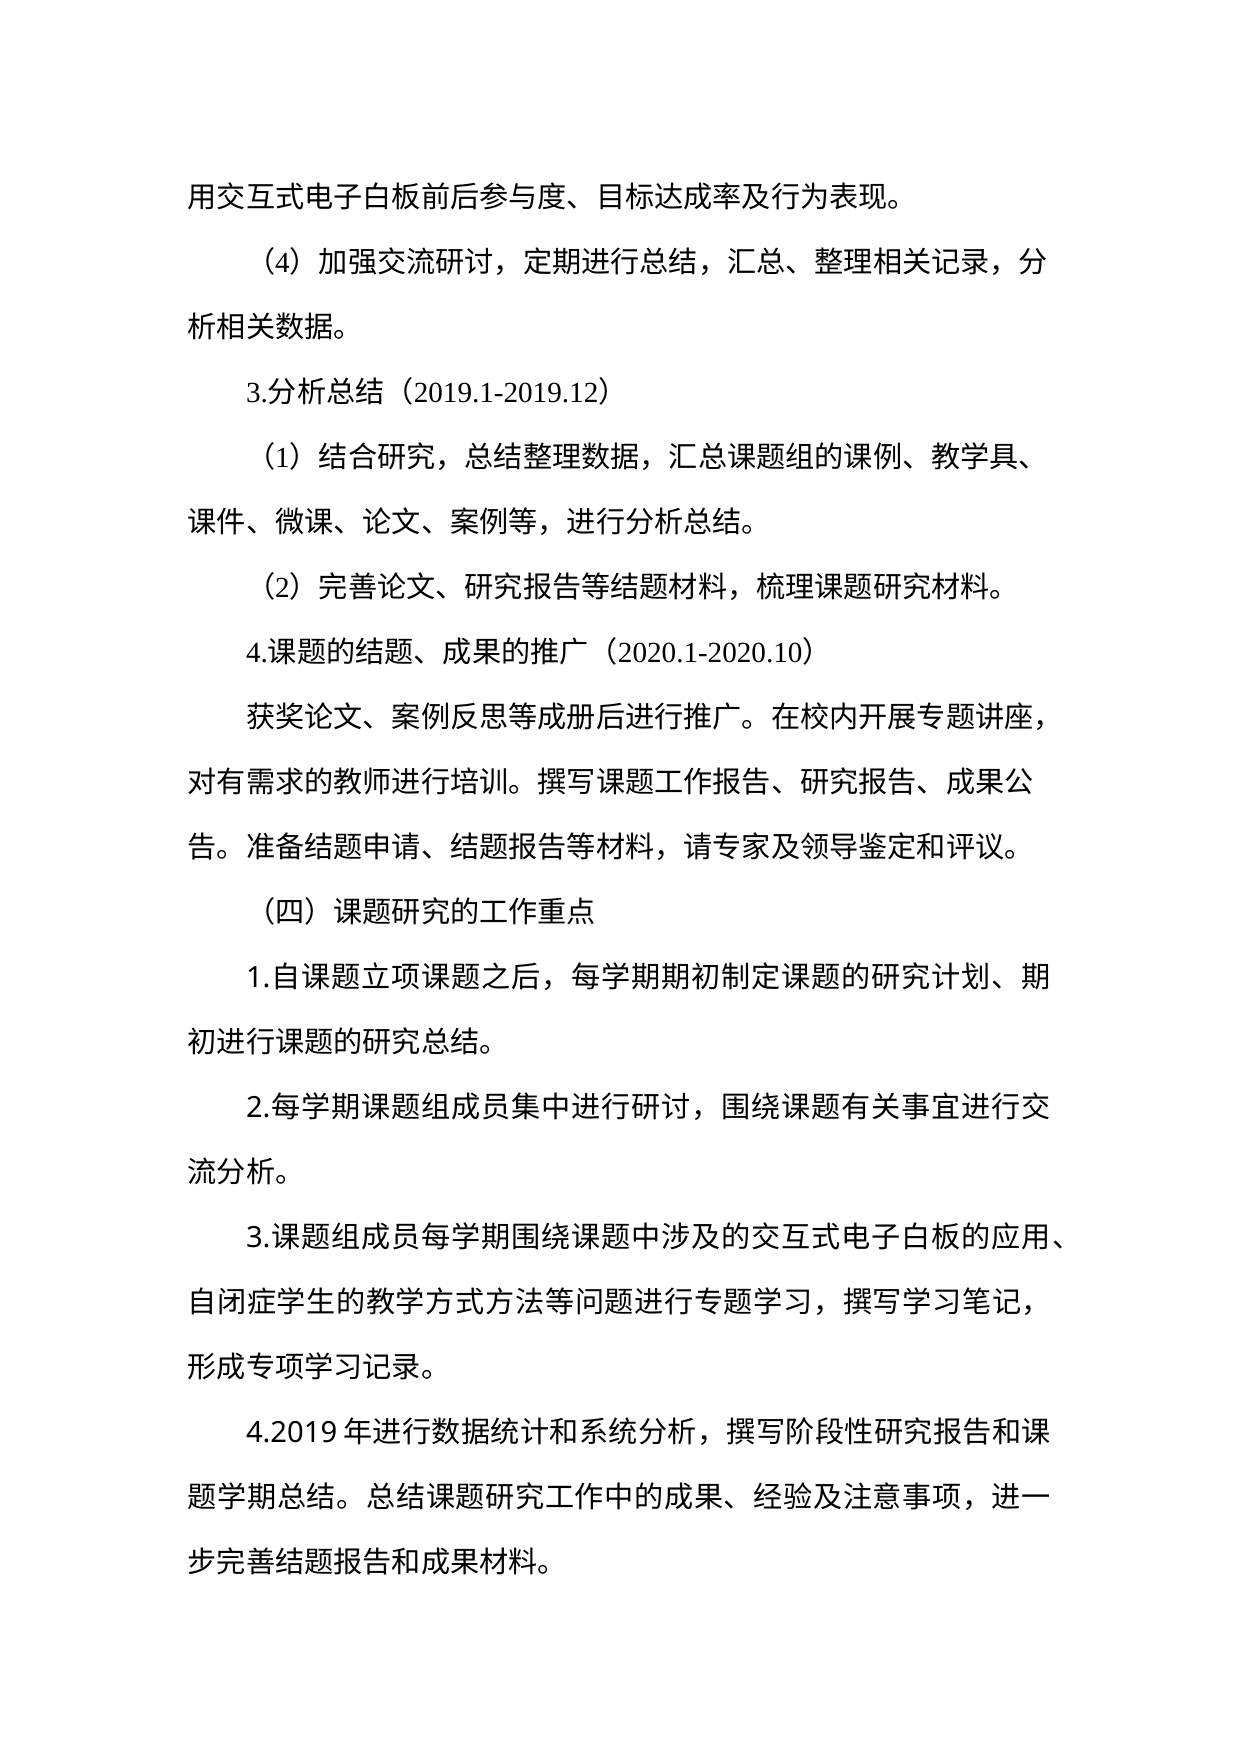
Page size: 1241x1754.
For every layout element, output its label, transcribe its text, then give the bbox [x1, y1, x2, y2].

text 2.每学期课题组成员集中进行研讨，围绕课题有关事宜进行交流分析。 [187, 1072, 1053, 1202]
text （1）结合研究，总结整理数据，汇总课题组的课例、教学具、课件、微课、论文、案例等，进行分析总结。 [187, 422, 1053, 552]
text 1.自课题立项课题之后，每学期期初制定课题的研究计划、期初进行课题的研究总结。 [187, 942, 1053, 1072]
text （4）加强交流研讨，定期进行总结，汇总、整理相关记录，分析相关数据。 [187, 227, 1053, 357]
text 3.课题组成员每学期围绕课题中涉及的交互式电子白板的应用、自闭症学生的教学方式方法等问题进行专题学习，撰写学习笔记，形成专项学习记录。 [187, 1202, 1053, 1397]
text 4.2019年进行数据统计和系统分析，撰写阶段性研究报告和课题学期总结。总结课题研究工作中的成果、经验及注意事项，进一步完善结题报告和成果材料。 [187, 1397, 1053, 1592]
text （2）完善论文、研究报告等结题材料，梳理课题研究材料。 [187, 552, 1053, 617]
text 3.分析总结（2019.1-2019.12） [187, 357, 1053, 422]
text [187, 162, 1053, 227]
text 获奖论文、案例反思等成册后进行推广。在校内开展专题讲座，对有需求的教师进行培训。撰写课题工作报告、研究报告、成果公告。准备结题申请、结题报告等材料，请专家及领导鉴定和评议。 [187, 682, 1053, 877]
text 4.课题的结题、成果的推广（2020.1-2020.10） [187, 617, 1053, 682]
text （四）课题研究的工作重点 [187, 877, 1053, 942]
